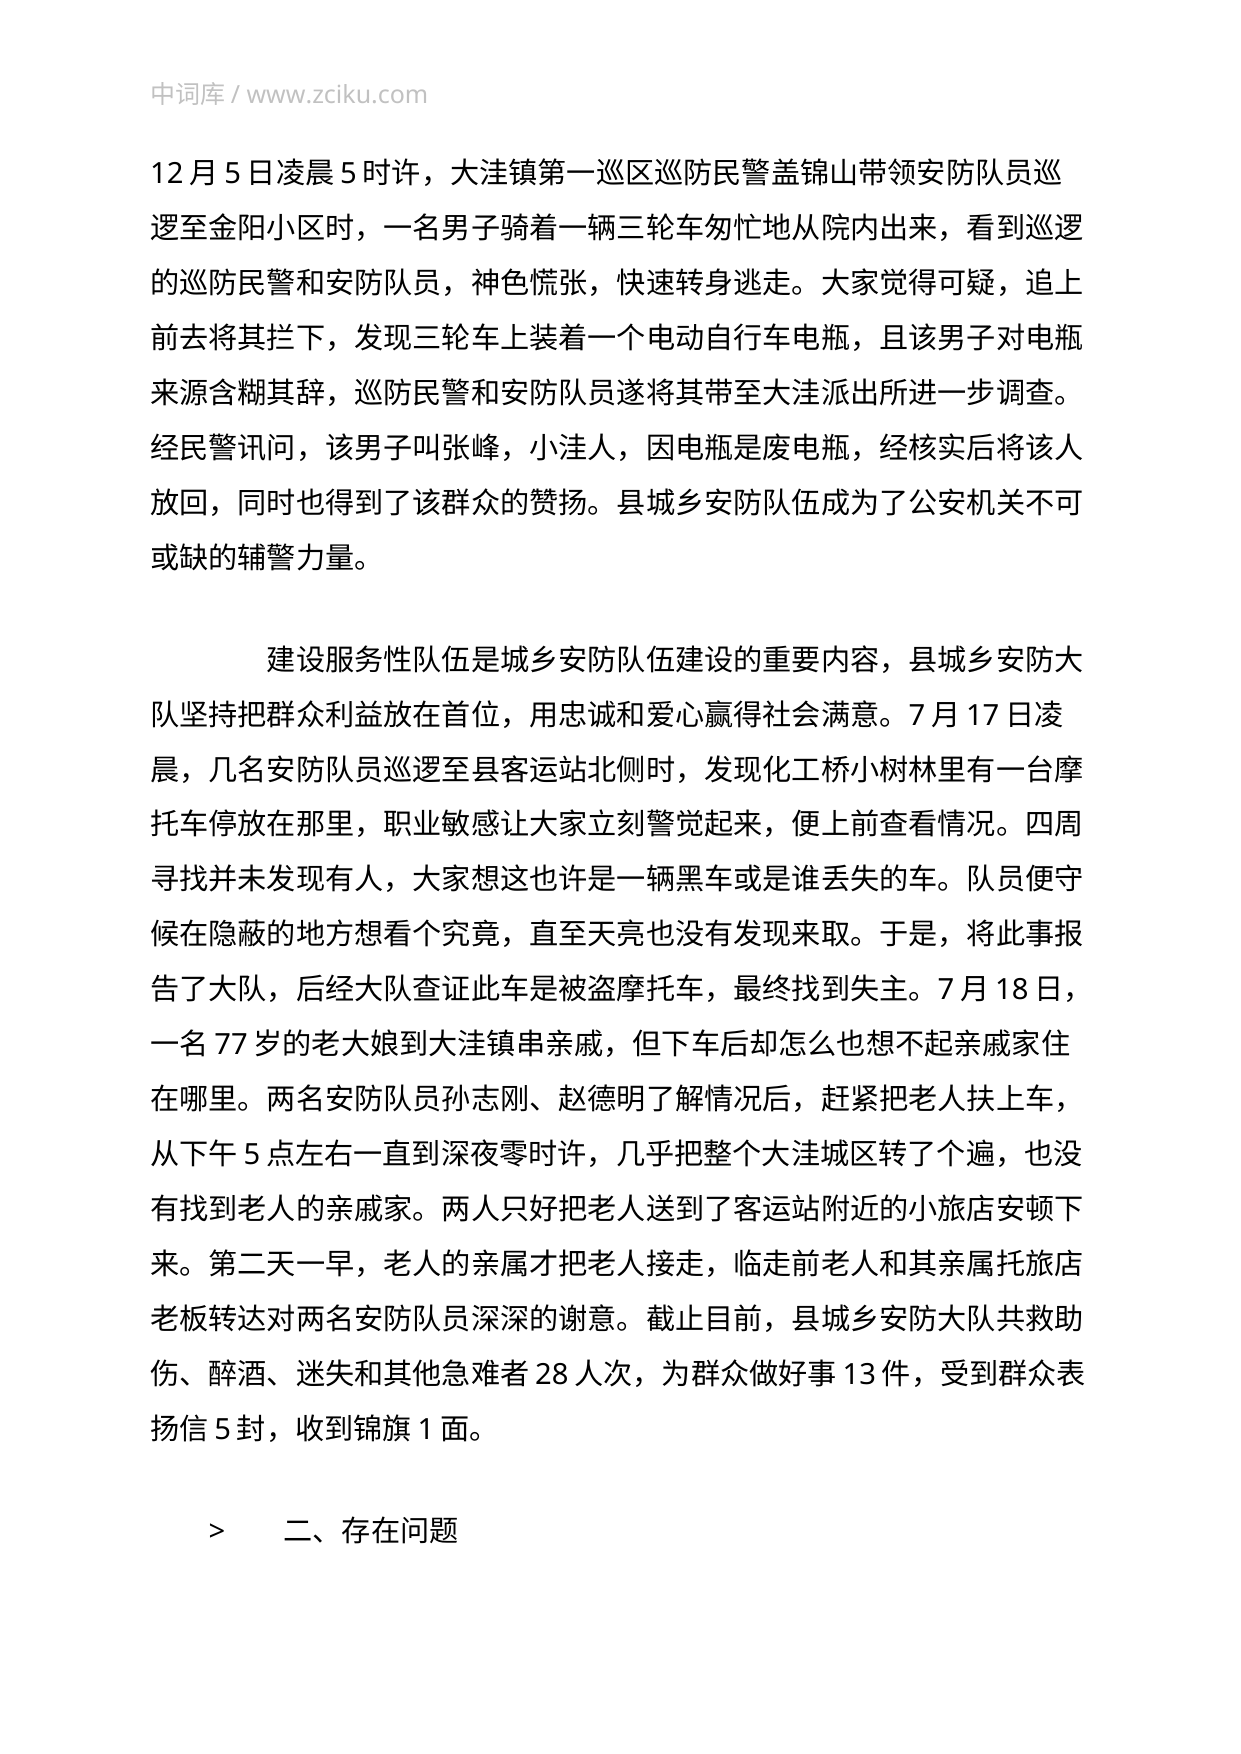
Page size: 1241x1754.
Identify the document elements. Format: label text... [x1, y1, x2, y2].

text > 二、存在问题 [150, 1507, 1090, 1549]
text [150, 150, 1090, 577]
text 建设服务性队伍是城乡安防队伍建设的重要内容，县城乡安防大队坚持把群众利益放在首位，用忠诚和爱心赢得社会满意。7月17日凌晨，几名安防队员巡逻至县客运站北侧时，发现化工桥小树林里有一台摩托车停放在那里，职业敏感让大家立刻警觉起来，便上前查看情况。四周寻找并未发现有人，大家想这也许是一辆黑车或是谁丢失的车。队员便守候在隐蔽的地方想看个究竟，直至天亮也没有发现来取。于是，将此事报告了大队，后经大队查证此车是被盗摩托车，最终找到失主。7月18日，一名77岁的老大娘到大洼镇串亲戚，但下车后却怎么也想不起亲戚家住在哪里。两名安防队员孙志刚、赵德明了解情况后，赶紧把老人扶上车，从下午5点左右一直到深夜零时许，几乎把整个大洼城区转了个遍，也没有找到老人的亲戚家。两人只好把老人送到了客运站附近的小旅店安顿下来。第二天一早，老人的亲属才把老人接走，临走前老人和其亲属托旅店老板转达对两名安防队员深深的谢意。截止目前，县城乡安防大队共救助伤、醉酒、迷失和其他急难者28人次，为群众做好事13件，受到群众表扬信5封，收到锦旗1面。 [150, 636, 1090, 1448]
